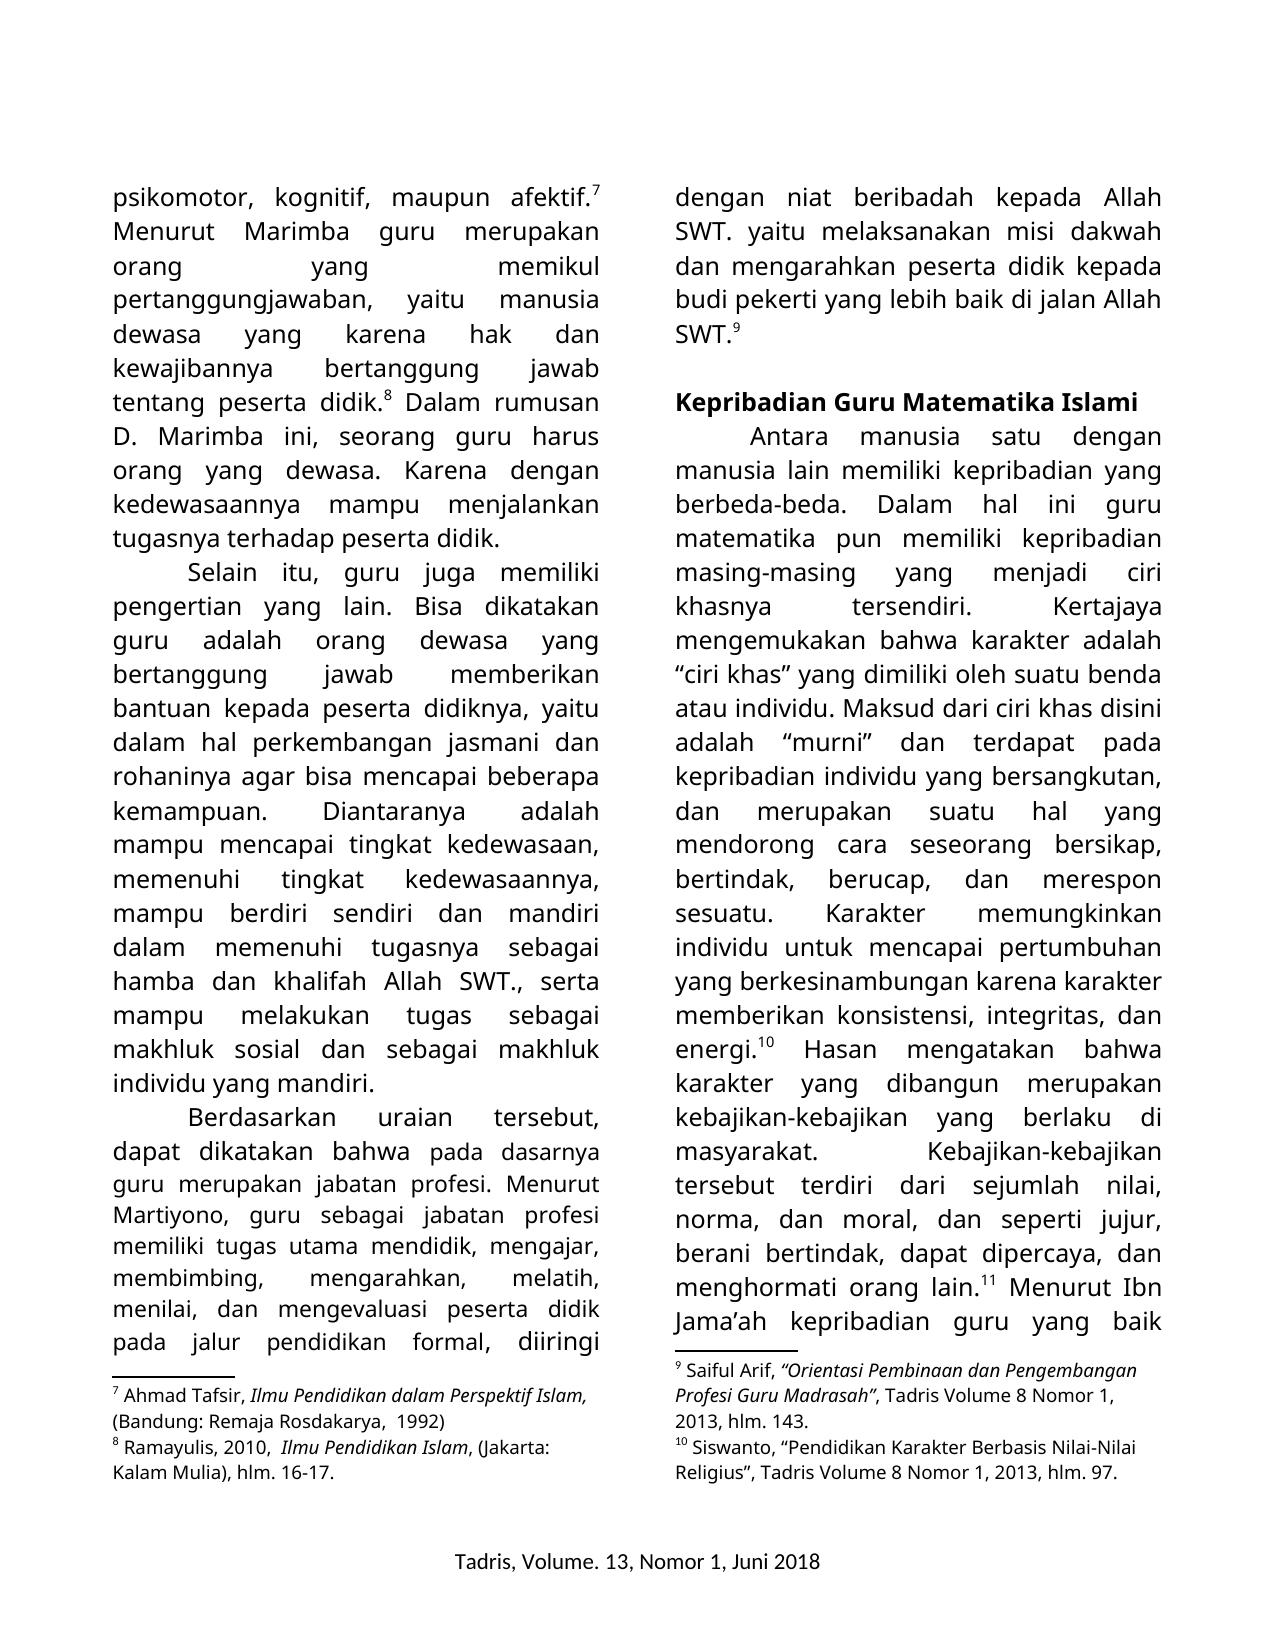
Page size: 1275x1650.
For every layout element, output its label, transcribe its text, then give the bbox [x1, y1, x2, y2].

text Berdasarkan uraian tersebut, dapat dikatakan bahwa pada dasarnya guru merupakan jabatan profesi. Menurut Martiyono, guru sebagai jabatan profesi memiliki tugas utama mendidik, mengajar, membimbing, mengarahkan, melatih, menilai, dan mengevaluasi peserta didik pada jalur pendidikan formal, diiringi dengan niat beribadah kepada Allah SWT. yaitu melaksanakan misi dakwah dan mengarahkan peserta didik kepada budi pekerti yang lebih baik di jalan Allah SWT. [675, 180, 1162, 350]
text Selain itu, guru juga memiliki pengertian yang lain. Bisa dikatakan guru adalah orang dewasa yang bertanggung jawab memberikan bantuan kepada peserta didiknya, yaitu dalam hal perkembangan jasmani dan rohaninya agar bisa mencapai beberapa kemampuan. Diantaranya adalah mampu mencapai tingkat kedewasaan, memenuhi tingkat kedewasaannya, mampu berdiri sendiri dan mandiri dalam memenuhi tugasnya sebagai hamba dan khalifah Allah SWT., serta mampu melakukan tugas sebagai makhluk sosial dan sebagai makhluk individu yang mandiri. [112, 555, 600, 1100]
text Berdasarkan uraian tersebut, dapat dikatakan bahwa pada dasarnya guru merupakan jabatan profesi. Menurut Martiyono, guru sebagai jabatan profesi memiliki tugas utama mendidik, mengajar, membimbing, mengarahkan, melatih, menilai, dan mengevaluasi peserta didik pada jalur pendidikan formal, diiringi dengan niat beribadah kepada Allah SWT. yaitu melaksanakan misi dakwah dan mengarahkan peserta didik kepada budi pekerti yang lebih baik di jalan Allah SWT. [112, 1100, 600, 1358]
text Kepribadian Guru Matematika Islami [675, 384, 1162, 418]
